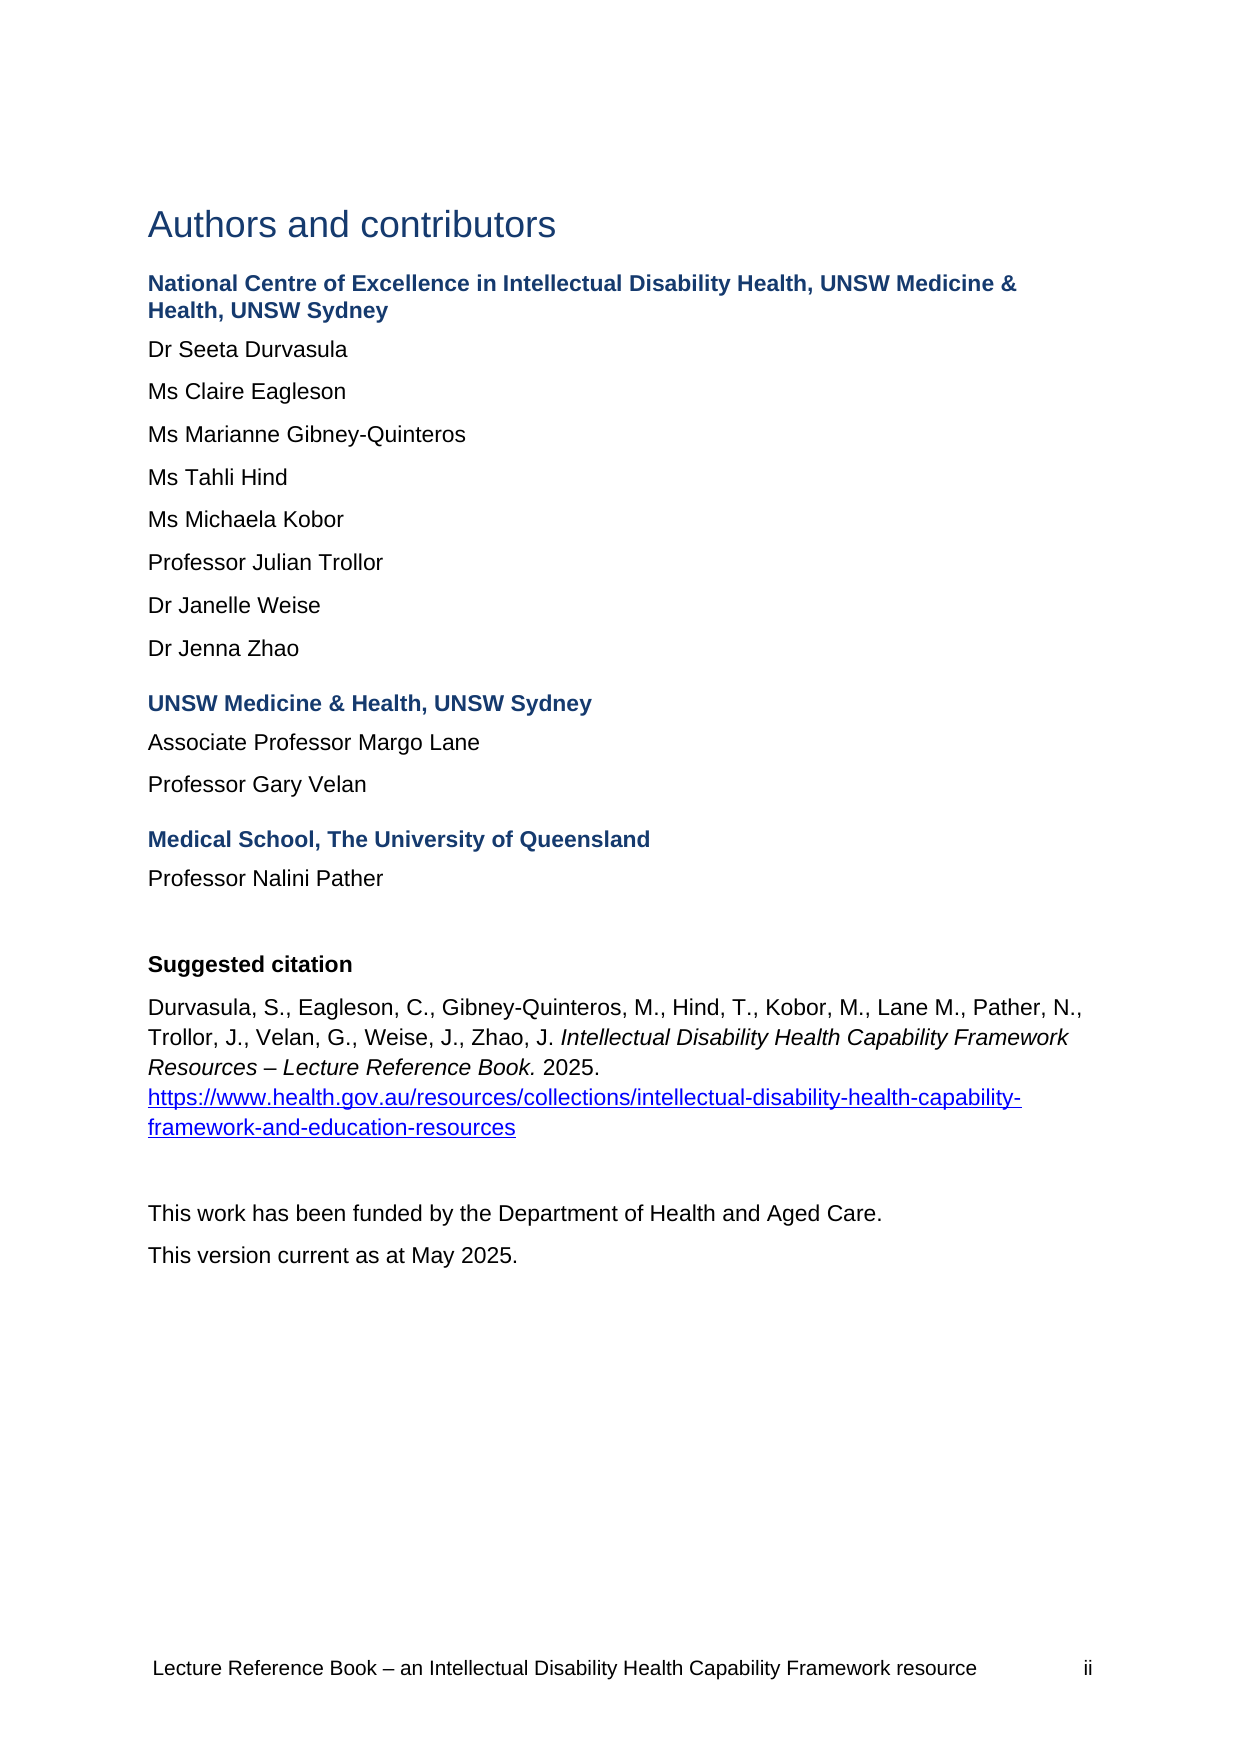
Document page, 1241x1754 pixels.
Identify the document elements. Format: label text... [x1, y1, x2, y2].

subtitle Medical School, The University of Queensland [148, 826, 1092, 853]
subtitle UNSW Medicine & Health, UNSW Sydney [148, 690, 1092, 716]
text Ms Claire Eagleson [148, 378, 1092, 404]
text This work has been funded by the Department of Health and Aged Care. [148, 1200, 1092, 1226]
text Dr Jenna Zhao [148, 634, 1092, 661]
text Ms Marianne Gibney-Quinteros [148, 421, 1092, 447]
text Ms Michaela Kobor [148, 506, 1092, 533]
text Ms Tahli Hind [148, 464, 1092, 490]
text Professor Nalini Pather [148, 865, 1092, 892]
text Professor Gary Velan [148, 771, 1092, 798]
text Suggested citation [148, 951, 1092, 977]
text Dr Seeta Durvasula [148, 336, 1092, 362]
subtitle Authors and contributors [148, 202, 1092, 245]
text Professor Julian Trollor [148, 549, 1092, 575]
text Dr Janelle Weise [148, 592, 1092, 618]
subtitle National Centre of Excellence in Intellectual Disability Health, UNSW Medicine & Health, UNSW Sydney [148, 270, 1092, 323]
text This version current as at May 2025. [148, 1242, 1092, 1269]
text Associate Professor Margo Lane [148, 728, 1092, 755]
text Durvasula, S., Eagleson, C., Gibney-Quinteros, M., Hind, T., Kobor, M., Lane M., Pather, N., Trollor, J., Velan, G., Weise, J., Zhao, J. Intellectual Disability Health Capability Framework Resources – Lecture Reference Book. 2025. https://www.health.gov.au/resources/collections/intellectual-disability-health-capability-framework-and-education-resources [148, 993, 1092, 1141]
